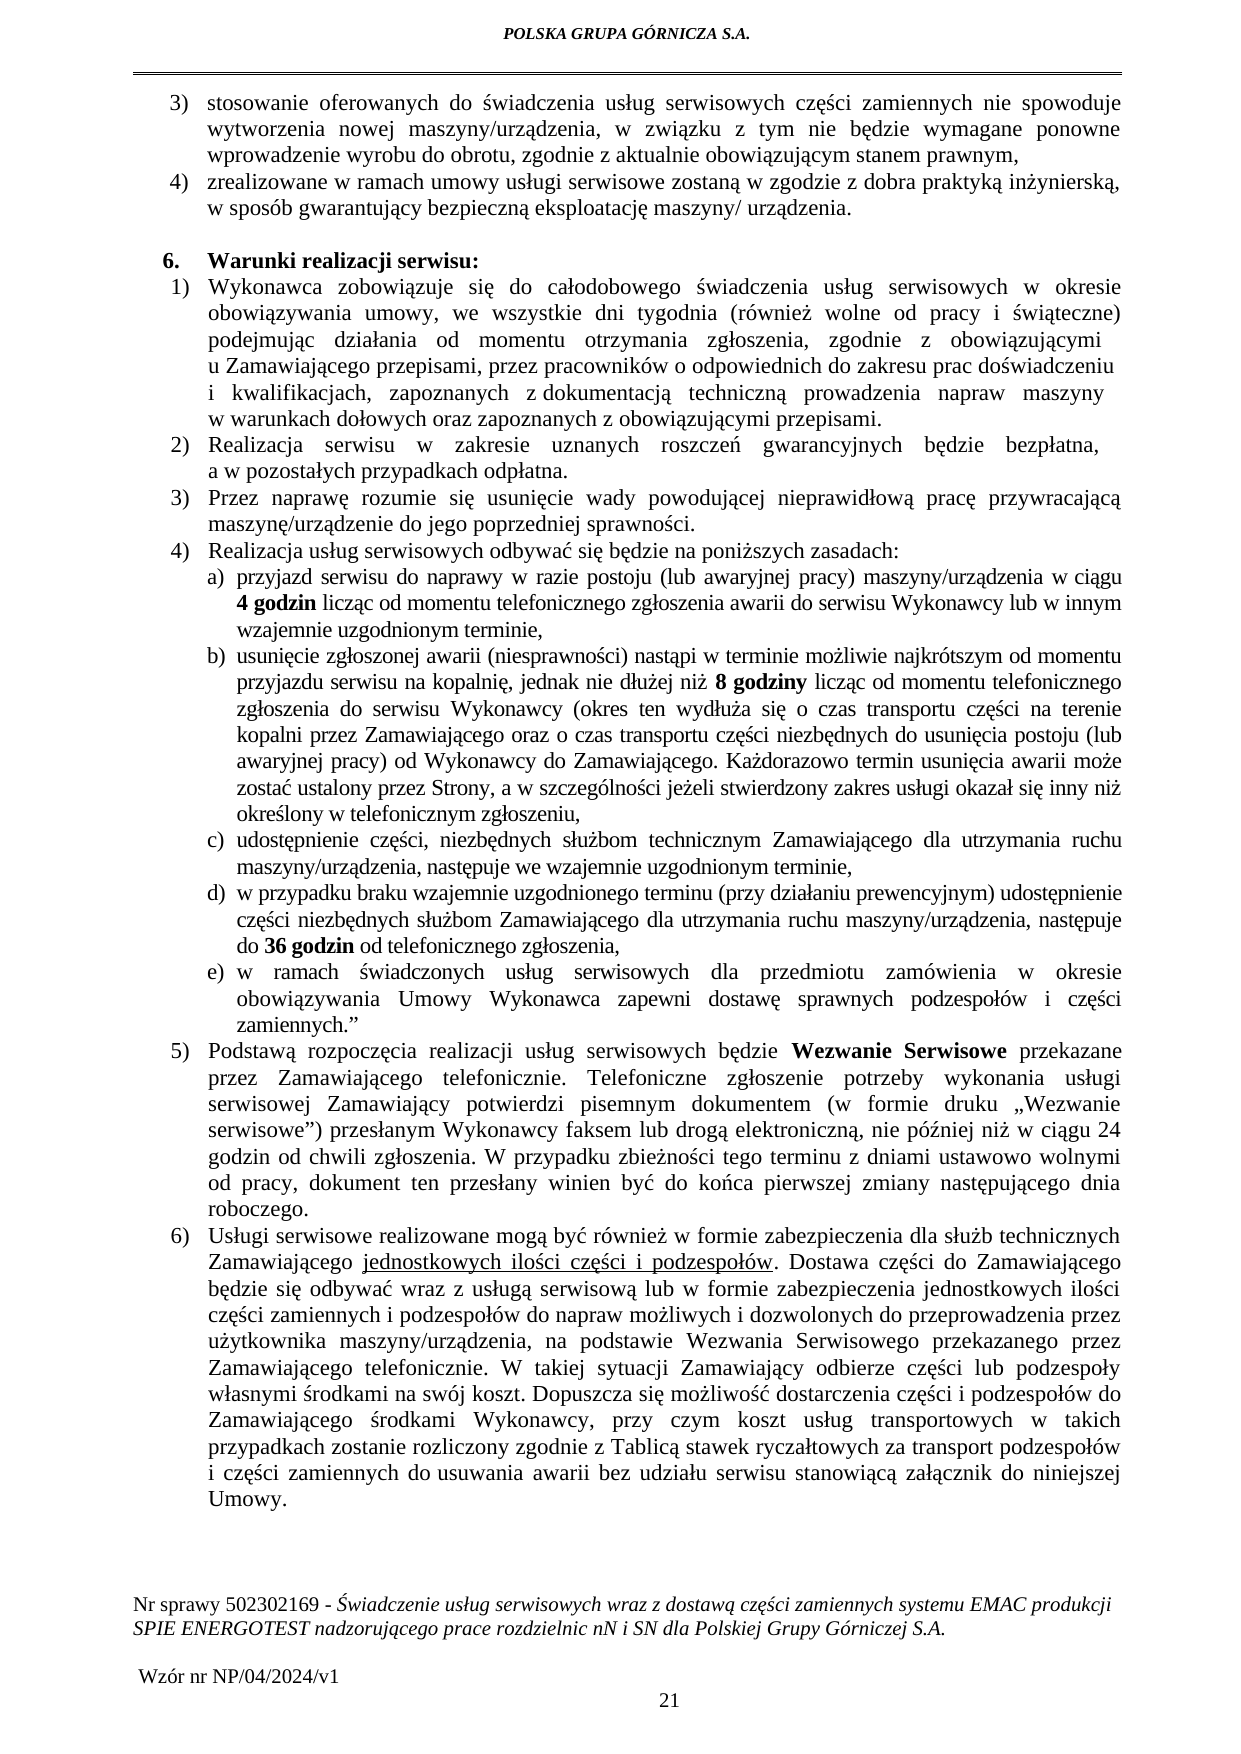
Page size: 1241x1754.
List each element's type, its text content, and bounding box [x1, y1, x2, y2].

list usunięcie zgłoszonej awarii (niesprawności) nastąpi w terminie możliwie najkrótszym od momentu przyjazdu serwisu na kopalnię, jednak nie dłużej niż 8 godziny licząc od momentu telefonicznego zgłoszenia do serwisu Wykonawcy (okres ten wydłuża się o czas transportu części na terenie kopalni przez Zamawiającego oraz o czas transportu części niezbędnych do usunięcia postoju (lub awaryjnej pracy) od Wykonawcy do Zamawiającego. Każdorazowo termin usunięcia awarii może zostać ustalony przez Strony, a w szczególności jeżeli stwierdzony zakres usługi okazał się inny niż określony w telefonicznym zgłoszeniu, [207, 642, 1122, 827]
list przyjazd serwisu do naprawy w razie postoju (lub awaryjnej pracy) maszyny/urządzenia w ciągu 4 godzin licząc od momentu telefonicznego zgłoszenia awarii do serwisu Wykonawcy lub w innym wzajemnie uzgodnionym terminie, [207, 563, 1122, 642]
list Wykonawca zobowiązuje się do całodobowego świadczenia usług serwisowych w okresie obowiązywania umowy, we wszystkie dni tygodnia (również wolne od pracy i świąteczne) podejmując działania od momentu otrzymania zgłoszenia, zgodnie z obowiązującymi u Zamawiającego przepisami, przez pracowników o odpowiednich do zakresu prac doświadczeniu i kwalifikacjach, zapoznanych z dokumentacją techniczną prowadzenia napraw maszyny w warunkach dołowych oraz zapoznanych z obowiązującymi przepisami. [170, 273, 1122, 431]
list Przez naprawę rozumie się usunięcie wady powodującej nieprawidłową pracę przywracającą maszynę/urządzenie do jego poprzedniej sprawności. [170, 484, 1122, 537]
list Realizacja serwisu w zakresie uznanych roszczeń gwarancyjnych będzie bezpłatna, a w pozostałych przypadkach odpłatna. [170, 431, 1122, 484]
list udostępnienie części, niezbędnych służbom technicznym Zamawiającego dla utrzymania ruchu maszyny/urządzenia, następuje we wzajemnie uzgodnionym terminie, [207, 827, 1122, 879]
list zrealizowane w ramach umowy usługi serwisowe zostaną w zgodzie z dobra praktyką inżynierską, w sposób gwarantujący bezpieczną eksploatację maszyny/ urządzenia. [169, 168, 1122, 220]
list Warunki realizacji serwisu: [162, 247, 1122, 273]
list w ramach świadczonych usług serwisowych dla przedmiotu zamówienia w okresie obowiązywania Umowy Wykonawca zapewni dostawę sprawnych podzespołów i części zamiennych.” [207, 958, 1122, 1037]
list Realizacja usług serwisowych odbywać się będzie na poniższych zasadach: [170, 537, 1122, 563]
list stosowanie oferowanych do świadczenia usług serwisowych części zamiennych nie spowoduje wytworzenia nowej maszyny/urządzenia, w związku z tym nie będzie wymagane ponowne wprowadzenie wyrobu do obrotu, zgodnie z aktualnie obowiązującym stanem prawnym, [169, 89, 1122, 168]
list Podstawą rozpoczęcia realizacji usług serwisowych będzie Wezwanie Serwisowe przekazane przez Zamawiającego telefonicznie. Telefoniczne zgłoszenie potrzeby wykonania usługi serwisowej Zamawiający potwierdzi pisemnym dokumentem (w formie druku „Wezwanie serwisowe”) przesłanym Wykonawcy faksem lub drogą elektroniczną, nie później niż w ciągu 24 godzin od chwili zgłoszenia. W przypadku zbieżności tego terminu z dniami ustawowo wolnymi od pracy, dokument ten przesłany winien być do końca pierwszej zmiany następującego dnia roboczego. [170, 1037, 1122, 1222]
list Usługi serwisowe realizowane mogą być również w formie zabezpieczenia dla służb technicznych Zamawiającego jednostkowych ilości części i podzespołów. Dostawa części do Zamawiającego będzie się odbywać wraz z usługą serwisową lub w formie zabezpieczenia jednostkowych ilości części zamiennych i podzespołów do napraw możliwych i dozwolonych do przeprowadzenia przez użytkownika maszyny/urządzenia, na podstawie Wezwania Serwisowego przekazanego przez Zamawiającego telefonicznie. W takiej sytuacji Zamawiający odbierze części lub podzespoły własnymi środkami na swój koszt. Dopuszcza się możliwość dostarczenia części i podzespołów do Zamawiającego środkami Wykonawcy, przy czym koszt usług transportowych w takich przypadkach zostanie rozliczony zgodnie z Tablicą stawek ryczałtowych za transport podzespołów i części zamiennych do usuwania awarii bez udziału serwisu stanowiącą załącznik do niniejszej Umowy. [170, 1222, 1122, 1512]
list w przypadku braku wzajemnie uzgodnionego terminu (przy działaniu prewencyjnym) udostępnienie części niezbędnych służbom Zamawiającego dla utrzymania ruchu maszyny/urządzenia, następuje do 36 godzin od telefonicznego zgłoszenia, [207, 879, 1122, 958]
